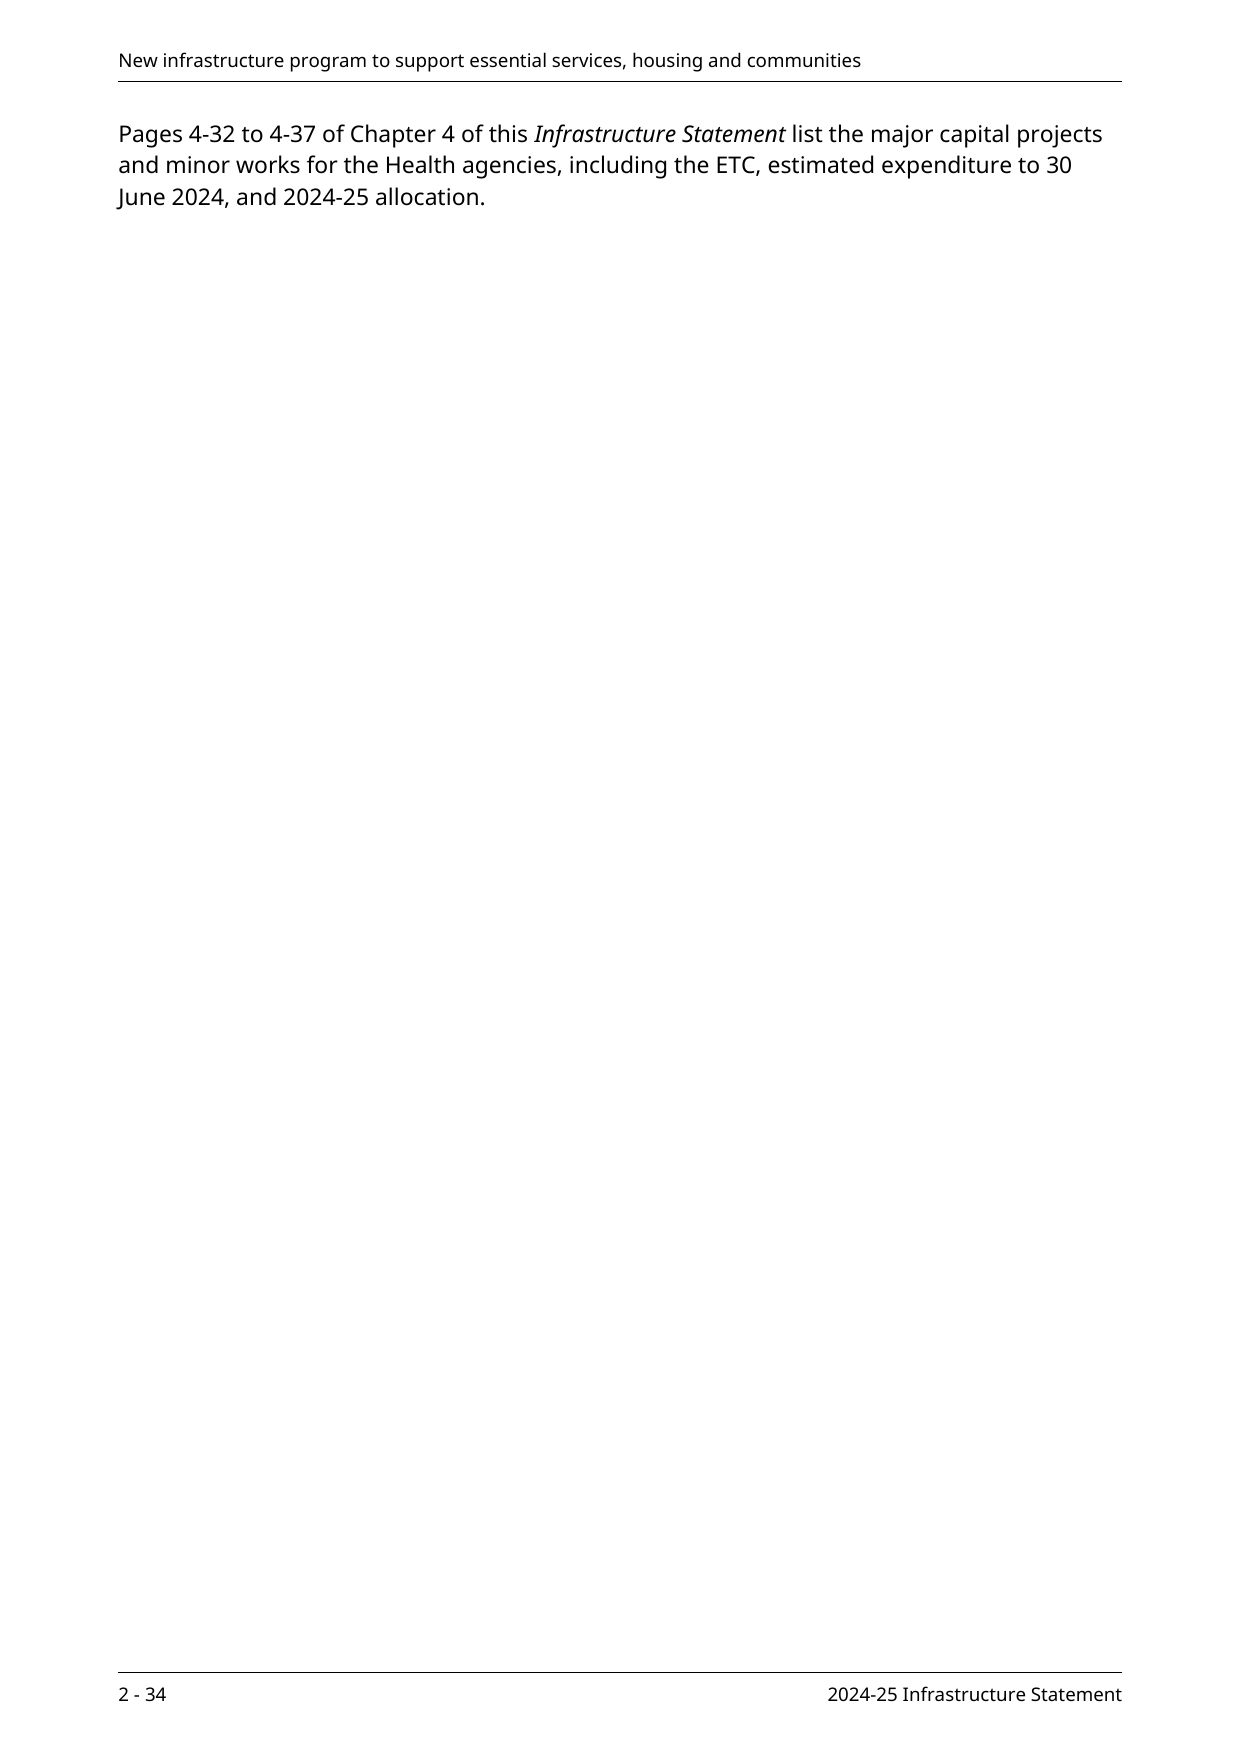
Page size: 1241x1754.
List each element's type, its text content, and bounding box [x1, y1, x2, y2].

text Pages 4-32 to 4-37 of Chapter 4 of this Infrastructure Statement list the major capital projects and minor works for the Health agencies, including the ETC, estimated expenditure to 30 June 2024, and 2024-25 allocation. [118, 118, 1122, 212]
